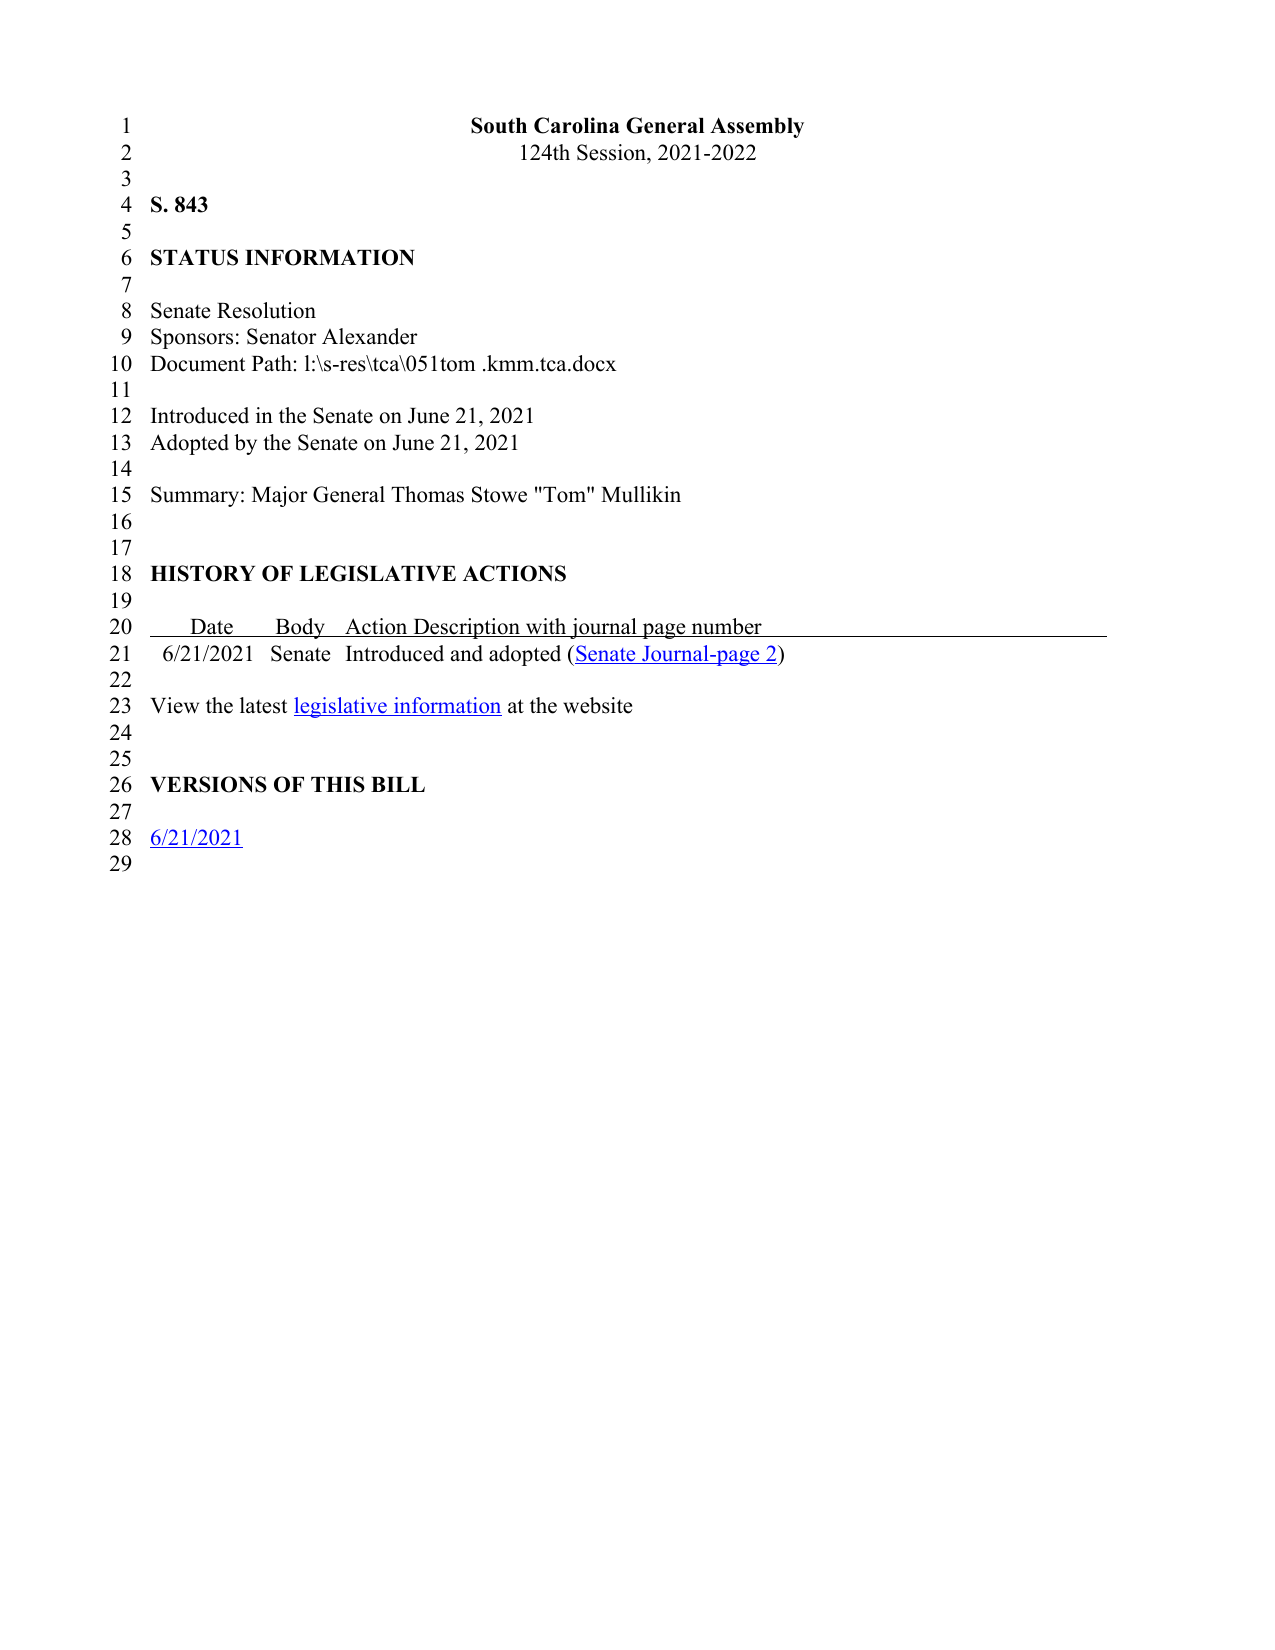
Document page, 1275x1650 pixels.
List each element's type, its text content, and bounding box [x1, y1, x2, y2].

text Adopted by the Senate on June 21, 2021 [150, 429, 1125, 455]
text Introduced in the Senate on June 21, 2021 [150, 402, 1125, 429]
text HISTORY OF LEGISLATIVE ACTIONS [150, 561, 1125, 587]
text Document Path: l:\s-res\tca\051tom .kmm.tca.docx [150, 350, 1125, 376]
text VERSIONS OF THIS BILL [150, 771, 1125, 798]
text 124th Session, 2021-2022 [150, 139, 1125, 165]
text Summary: Major General Thomas Stowe "Tom" Mullikin [150, 481, 1125, 508]
text South Carolina General Assembly [150, 112, 1125, 139]
text Sponsors: Senator Alexander [150, 323, 1125, 350]
text 6/21/2021 [150, 824, 1125, 850]
text S. 843 [150, 192, 1125, 218]
text STATUS INFORMATION [150, 244, 1125, 271]
text Senate Resolution [150, 297, 1125, 323]
text 6/21/2021 Senate Introduced and adopted (Senate Journal-page 2) [150, 639, 1125, 666]
text View the latest legislative information at the website [150, 692, 1125, 719]
text Date Body Action Description with journal page number [150, 613, 1125, 639]
